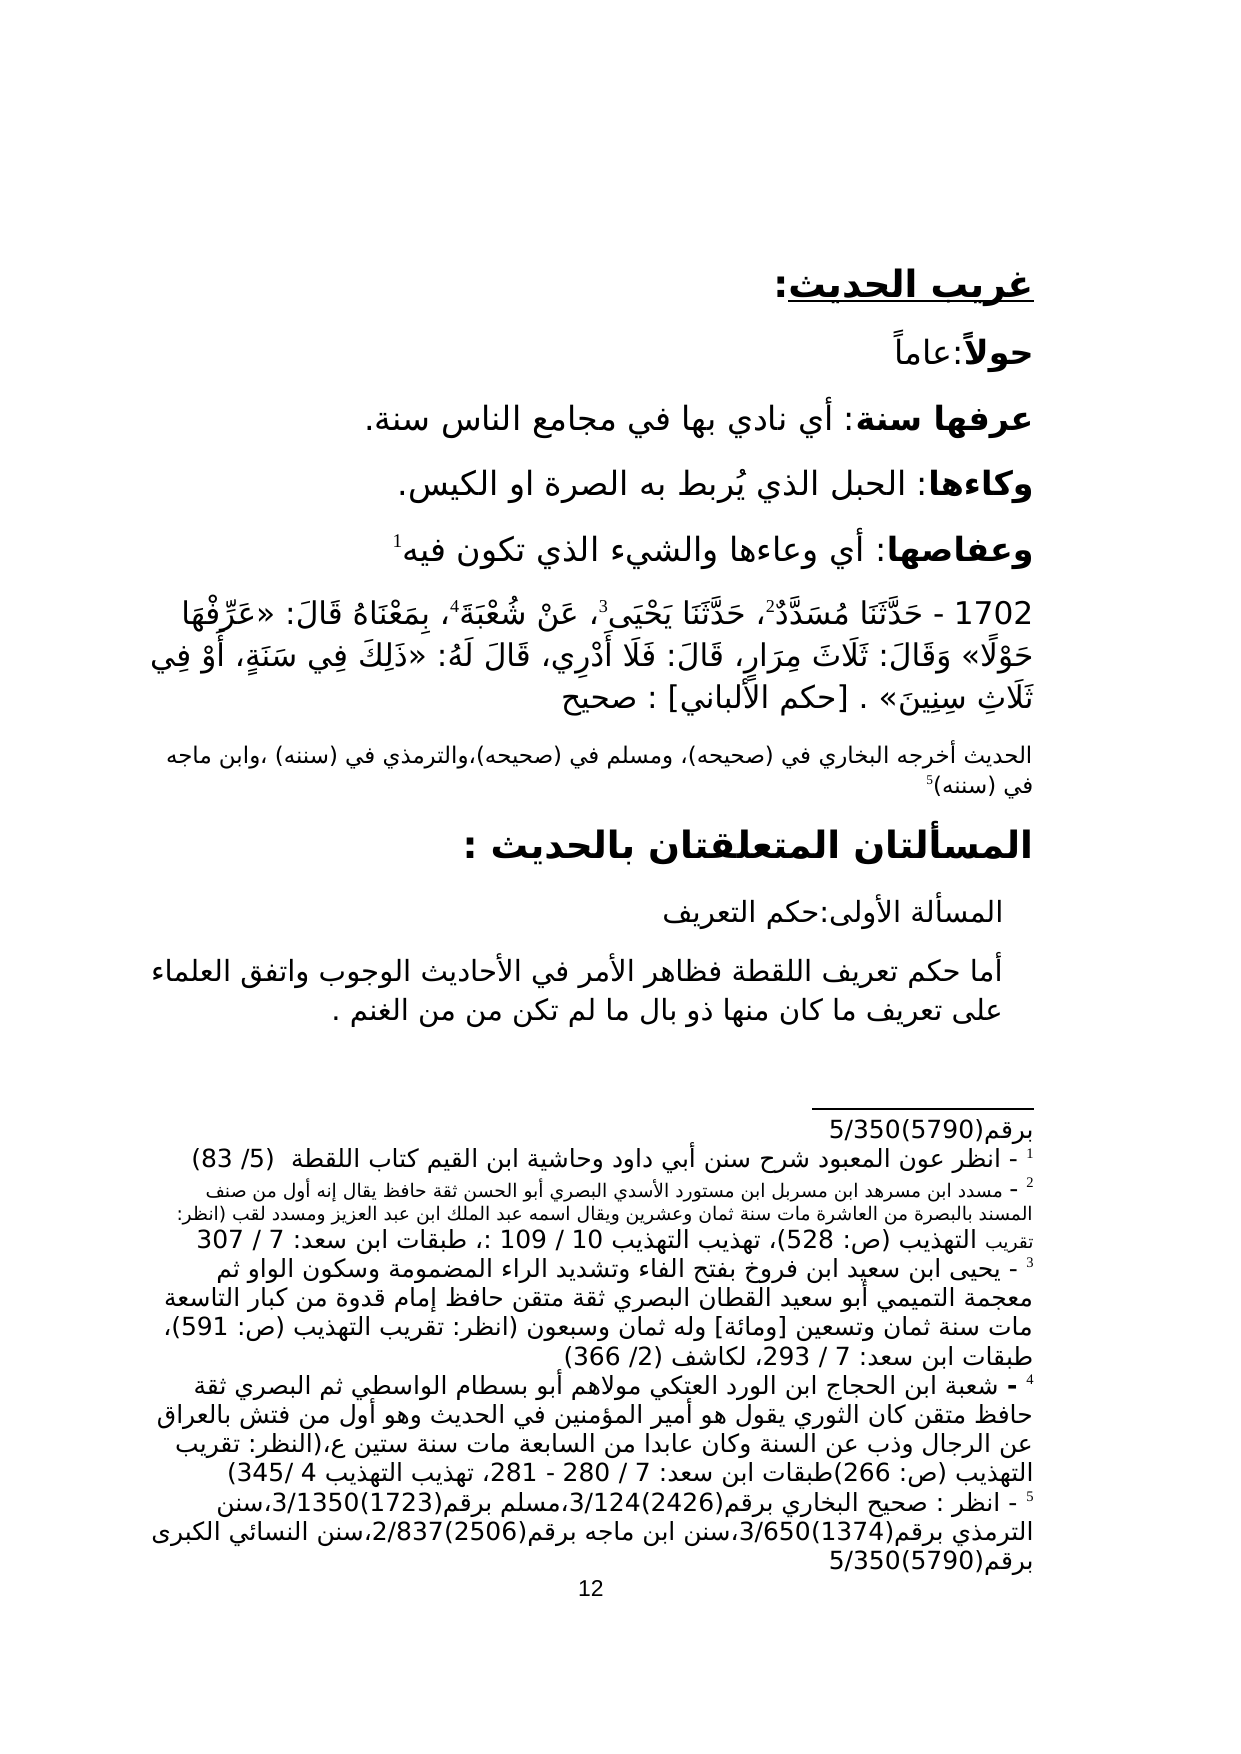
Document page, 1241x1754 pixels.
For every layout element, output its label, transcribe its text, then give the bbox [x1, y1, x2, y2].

text أما حكم تعريف اللقطة فظاهر الأمر في الأحاديث الوجوب واتفق العلماء على تعريف ما كان منها ذو بال ما لم تكن من من الغنم . [148, 955, 1004, 1028]
text 1702 - حَدَّثَنَا مُسَدَّدٌ، حَدَّثَنَا يَحْيَى، عَنْ شُعْبَةَ، بِمَعْنَاهُ قَالَ: «عَرِّفْهَا حَوْلًا» وَقَالَ: ثَلَاثَ مِرَارٍ، قَالَ: فَلَا أَدْرِي، قَالَ لَهُ: «ذَلِكَ فِي سَنَةٍ، أَوْ فِي ثَلَاثِ سِنِينَ» . [حكم الألباني] : صحيح [148, 596, 1033, 716]
text وعفاصها: أي وعاءها والشيء الذي تكون فيه [148, 530, 1033, 569]
text حولاً:عاماً [148, 333, 1033, 372]
text عرفها سنة: أي نادي بها في مجامع الناس سنة. [148, 399, 1033, 438]
text وكاءها: الحبل الذي يُربط به الصرة او الكيس. [148, 464, 1033, 503]
text الحديث أخرجه البخاري في (صحيحه)، ومسلم في (صحيحه)،والترمذي في (سننه) ،وابن ماجه في (سننه) [148, 742, 1033, 799]
text المسألتان المتعلقتان بالحديث : [148, 824, 1033, 868]
text المسألة الأولى:حكم التعريف [148, 895, 1004, 929]
text غريب الحديث: [148, 263, 1033, 306]
